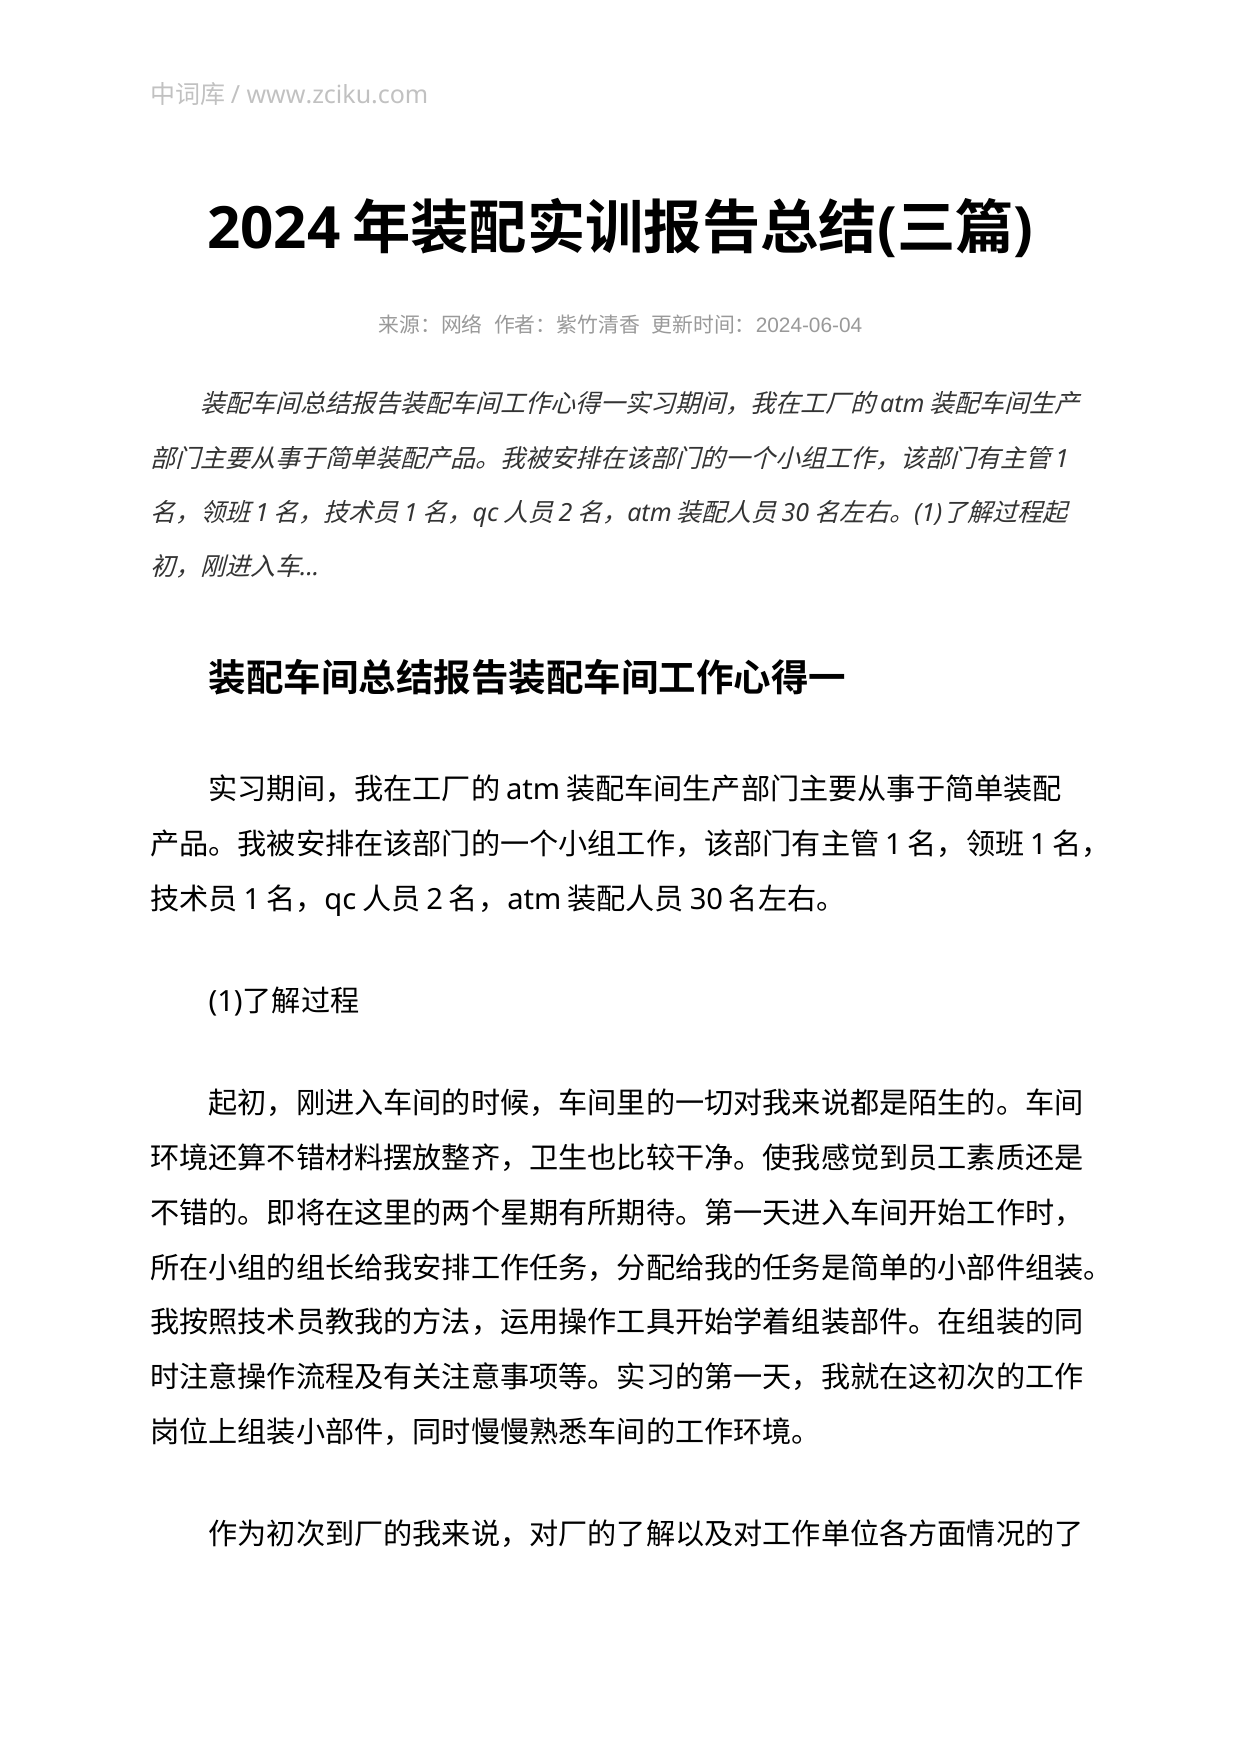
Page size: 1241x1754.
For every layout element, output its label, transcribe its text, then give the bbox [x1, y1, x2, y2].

text 装配车间总结报告装配车间工作心得一 [150, 648, 1090, 702]
text 装配车间总结报告装配车间工作心得一实习期间，我在工厂的atm装配车间生产部门主要从事于简单装配产品。我被安排在该部门的一个小组工作，该部门有主管1名，领班1名，技术员1名，qc人员2名，atm装配人员30名左右。(1)了解过程起初，刚进入车... [150, 384, 1090, 583]
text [150, 1511, 1090, 1553]
text 起初，刚进入车间的时候，车间里的一切对我来说都是陌生的。车间环境还算不错材料摆放整齐，卫生也比较干净。使我感觉到员工素质还是不错的。即将在这里的两个星期有所期待。第一天进入车间开始工作时，所在小组的组长给我安排工作任务，分配给我的任务是简单的小部件组装。我按照技术员教我的方法，运用操作工具开始学着组装部件。在组装的同时注意操作流程及有关注意事项等。实习的第一天，我就在这初次的工作岗位上组装小部件，同时慢慢熟悉车间的工作环境。 [150, 1079, 1090, 1451]
subtitle 2024年装配实训报告总结(三篇) [150, 181, 1090, 266]
text (1)了解过程 [150, 977, 1090, 1020]
text 实习期间，我在工厂的atm装配车间生产部门主要从事于简单装配产品。我被安排在该部门的一个小组工作，该部门有主管1名，领班1名，技术员1名，qc人员2名，atm装配人员30名左右。 [150, 766, 1090, 918]
text 来源：网络 作者：紫竹清香 更新时间：2024-06-04 [150, 313, 1090, 337]
